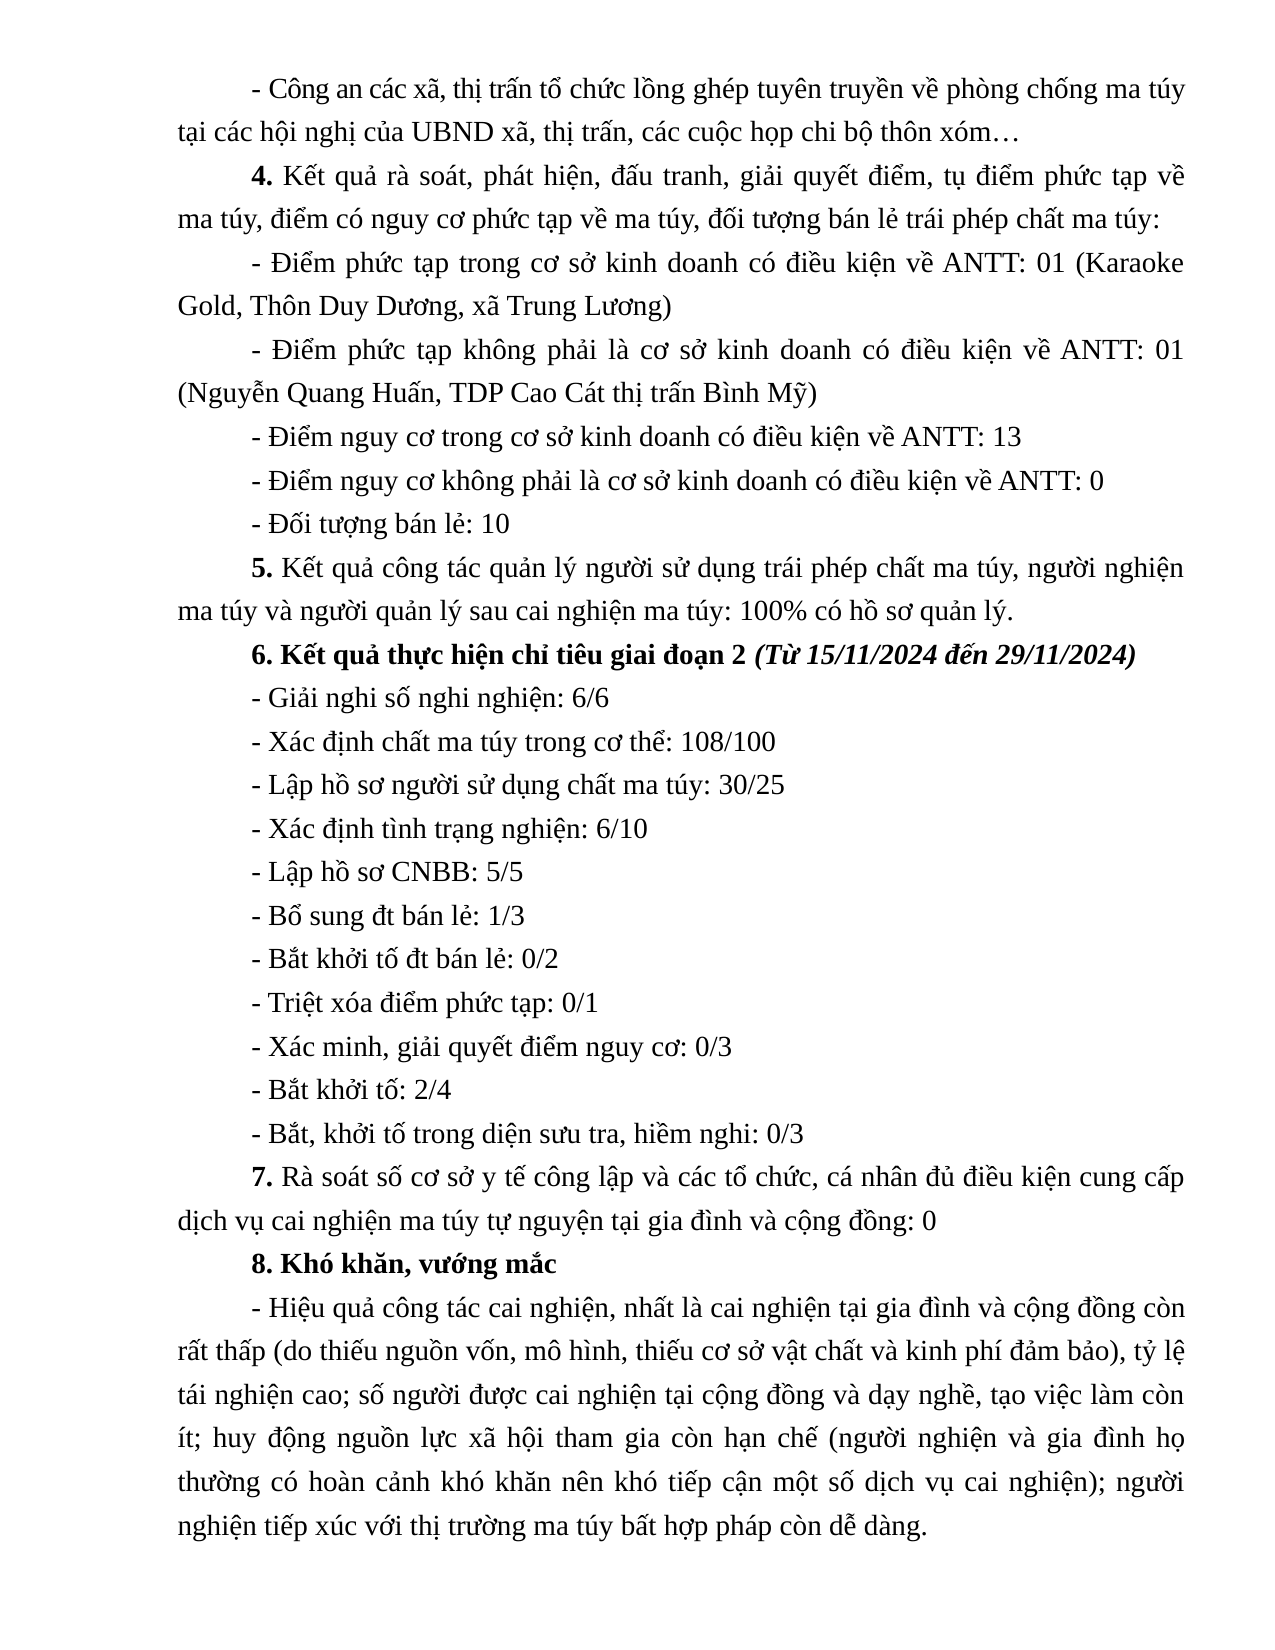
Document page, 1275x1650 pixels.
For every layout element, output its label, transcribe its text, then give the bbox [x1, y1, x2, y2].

text - Triệt xóa điểm phức tạp: 0/1 [177, 985, 1186, 1019]
text 8. Khó khăn, vướng mắc [177, 1246, 1186, 1280]
text - Lập hồ sơ CNBB: 5/5 [177, 854, 1186, 888]
text - Điểm nguy cơ trong cơ sở kinh doanh có điều kiện về ANTT: 13 [177, 419, 1186, 453]
text - Đối tượng bán lẻ: 10 [177, 506, 1186, 540]
text - Hiệu quả công tác cai nghiện, nhất là cai nghiện tại gia đình và cộng đồng còn rất thấp (do thiếu nguồn vốn, mô hình, thiếu cơ sở vật chất và kinh phí đảm bảo), tỷ lệ tái nghiện cao; số người được cai nghiện tại cộng đồng và dạy nghề, tạo việc làm còn ít; huy động nguồn lực xã hội tham gia còn hạn chế (người nghiện và gia đình họ thường có hoàn cảnh khó khăn nên khó tiếp cận một số dịch vụ cai nghiện); người nghiện tiếp xúc với thị trường ma túy bất hợp pháp còn dễ dàng. [177, 1290, 1186, 1541]
text 6. Kết quả thực hiện chỉ tiêu giai đoạn 2 (Từ 15/11/2024 đến 29/11/2024) [177, 637, 1186, 670]
text - Điểm phức tạp không phải là cơ sở kinh doanh có điều kiện về ANTT: 01 (Nguyễn Quang Huấn, TDP Cao Cát thị trấn Bình Mỹ) [177, 332, 1186, 409]
text - Bắt, khởi tố trong diện sưu tra, hiềm nghi: 0/3 [177, 1116, 1186, 1149]
text 7. Rà soát số cơ sở y tế công lập và các tổ chức, cá nhân đủ điều kiện cung cấp dịch vụ cai nghiện ma túy tự nguyện tại gia đình và cộng đồng: 0 [177, 1159, 1186, 1236]
text - Lập hồ sơ người sử dụng chất ma túy: 30/25 [177, 767, 1186, 801]
text - Bắt khởi tố: 2/4 [177, 1072, 1186, 1106]
text - Xác minh, giải quyết điểm nguy cơ: 0/3 [177, 1029, 1186, 1062]
text 4. Kết quả rà soát, phát hiện, đấu tranh, giải quyết điểm, tụ điểm phức tạp về ma túy, điểm có nguy cơ phức tạp về ma túy, đối tượng bán lẻ trái phép chất ma túy: [177, 158, 1186, 235]
text 5. Kết quả công tác quản lý người sử dụng trái phép chất ma túy, người nghiện ma túy và người quản lý sau cai nghiện ma túy: 100% có hồ sơ quản lý. [177, 550, 1186, 627]
text - Giải nghi số nghi nghiện: 6/6 [177, 680, 1186, 714]
text - Công an các xã, thị trấn tổ chức lồng ghép tuyên truyền về phòng chống ma túy tại các hội nghị của UBND xã, thị trấn, các cuộc họp chi bộ thôn xóm… [177, 71, 1186, 148]
text - Xác định tình trạng nghiện: 6/10 [177, 811, 1186, 844]
text - Bổ sung đt bán lẻ: 1/3 [177, 898, 1186, 932]
text - Xác định chất ma túy trong cơ thể: 108/100 [177, 724, 1186, 757]
text - Bắt khởi tố đt bán lẻ: 0/2 [177, 942, 1186, 975]
text - Điểm nguy cơ không phải là cơ sở kinh doanh có điều kiện về ANTT: 0 [177, 463, 1186, 496]
text - Điểm phức tạp trong cơ sở kinh doanh có điều kiện về ANTT: 01 (Karaoke Gold, Thôn Duy Dương, xã Trung Lương) [177, 245, 1186, 322]
